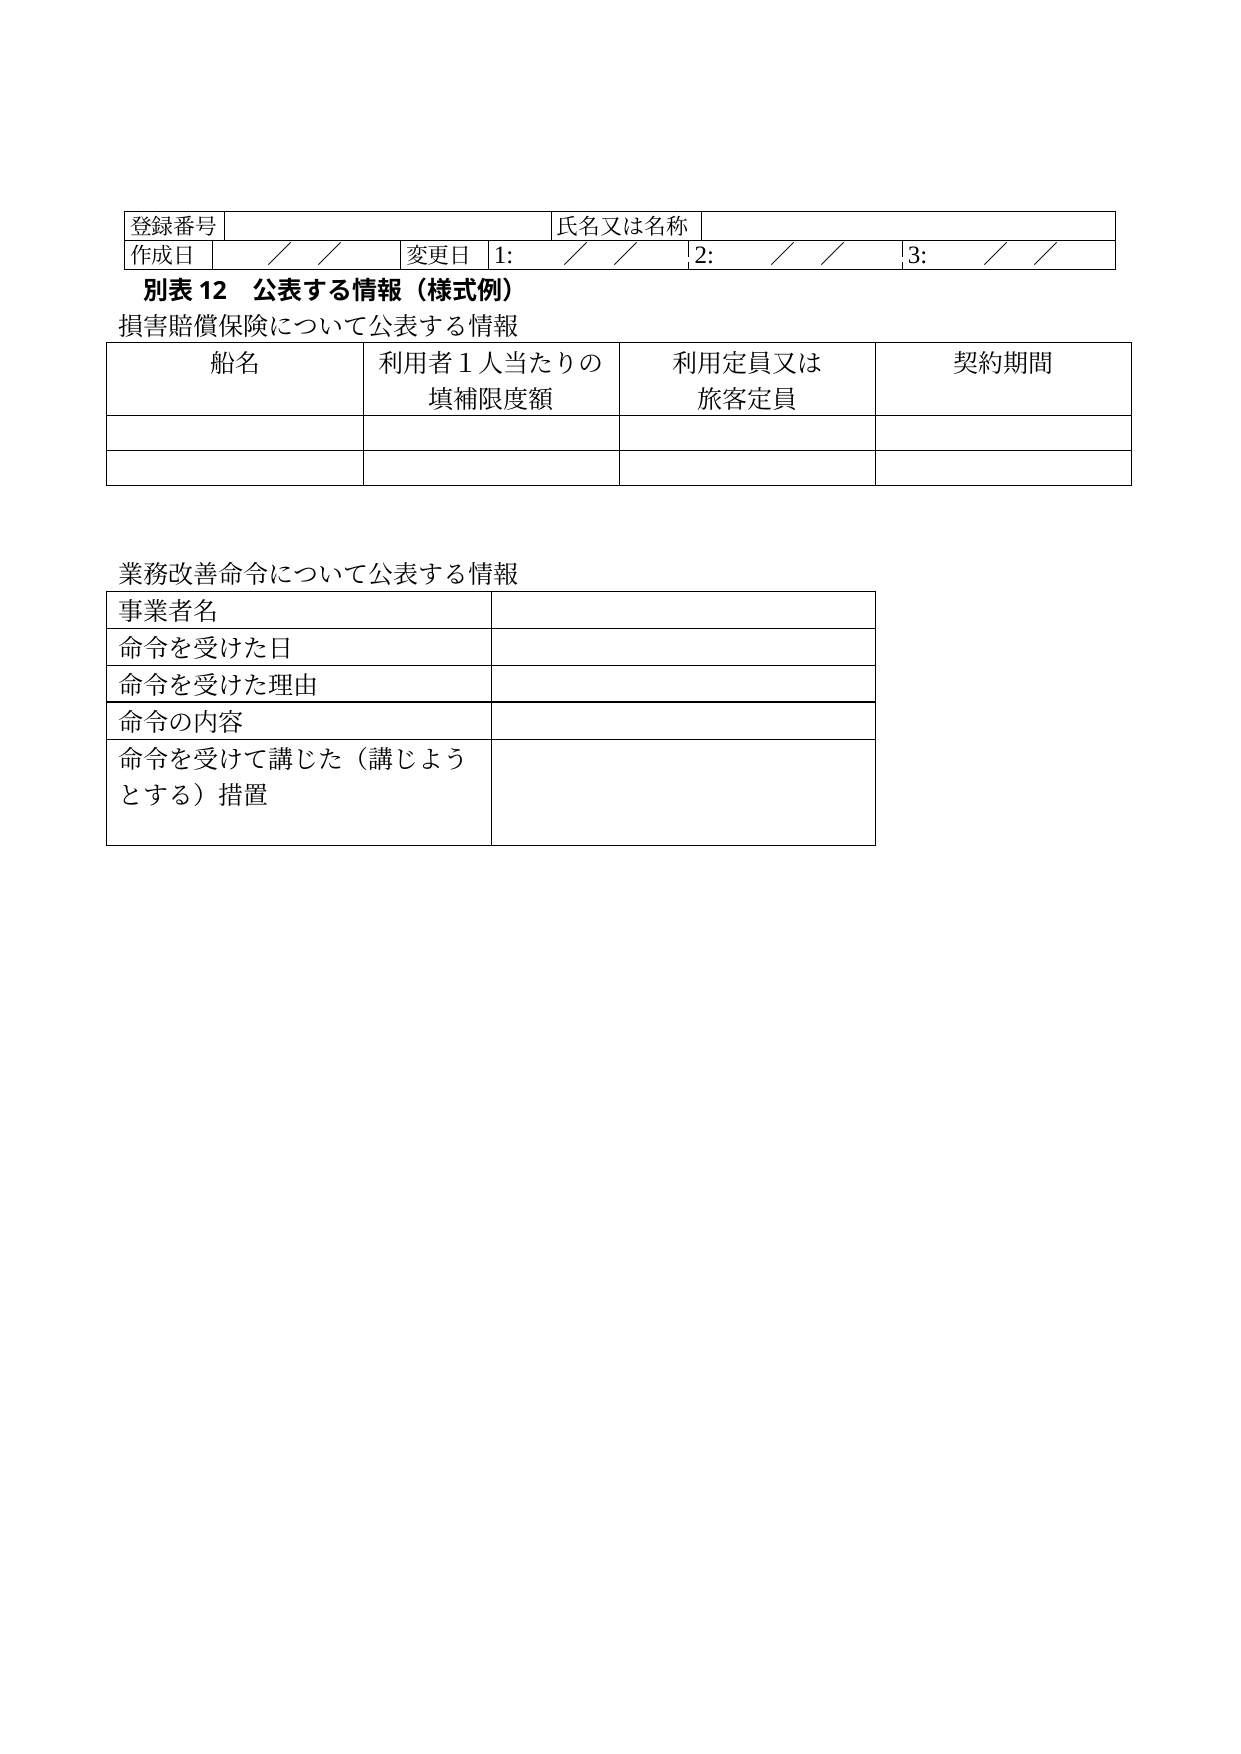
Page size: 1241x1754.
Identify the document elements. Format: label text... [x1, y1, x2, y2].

table_header 契約期間 [876, 343, 1131, 415]
text 業務改善命令について公表する情報 [118, 554, 1122, 591]
table_cell [107, 416, 363, 450]
table_cell 3: ／ ／ [902, 241, 1115, 269]
table_cell 作成日 [125, 241, 212, 269]
table_cell [492, 703, 875, 738]
table_cell 1: ／ ／ [489, 241, 689, 269]
table_cell 命令の内容 [107, 703, 491, 738]
table_header [702, 212, 1115, 240]
table_cell [364, 416, 619, 450]
text 別表12 公表する情報（様式例） [118, 270, 1122, 306]
table_cell 変更日 [401, 241, 488, 269]
table_cell [492, 740, 875, 845]
table_cell [364, 451, 619, 485]
table_cell [492, 666, 875, 701]
table_header [225, 212, 551, 240]
table_header 登録番号 [125, 212, 224, 240]
table_header 利用定員又は 旅客定員 [620, 343, 875, 415]
table_cell [620, 451, 875, 485]
table_cell 命令を受けて講じた（講じようとする）措置 [107, 740, 491, 845]
table_cell 2: ／ ／ [689, 241, 902, 269]
table_cell 命令を受けた日 [107, 629, 491, 664]
table_header 船名 [107, 343, 363, 415]
table_header 氏名又は名称 [552, 212, 701, 240]
table_header [492, 592, 875, 627]
table_header 利用者１人当たりの填補限度額 [364, 343, 619, 415]
table_cell [492, 629, 875, 664]
table_cell [620, 416, 875, 450]
table_cell ／ ／ [213, 241, 400, 269]
table_header 事業者名 [107, 592, 491, 627]
text 損害賠償保険について公表する情報 [118, 306, 1122, 342]
table_cell [876, 451, 1131, 485]
table_cell 命令を受けた理由 [107, 666, 491, 701]
table_cell [876, 416, 1131, 450]
table_cell [107, 451, 363, 485]
